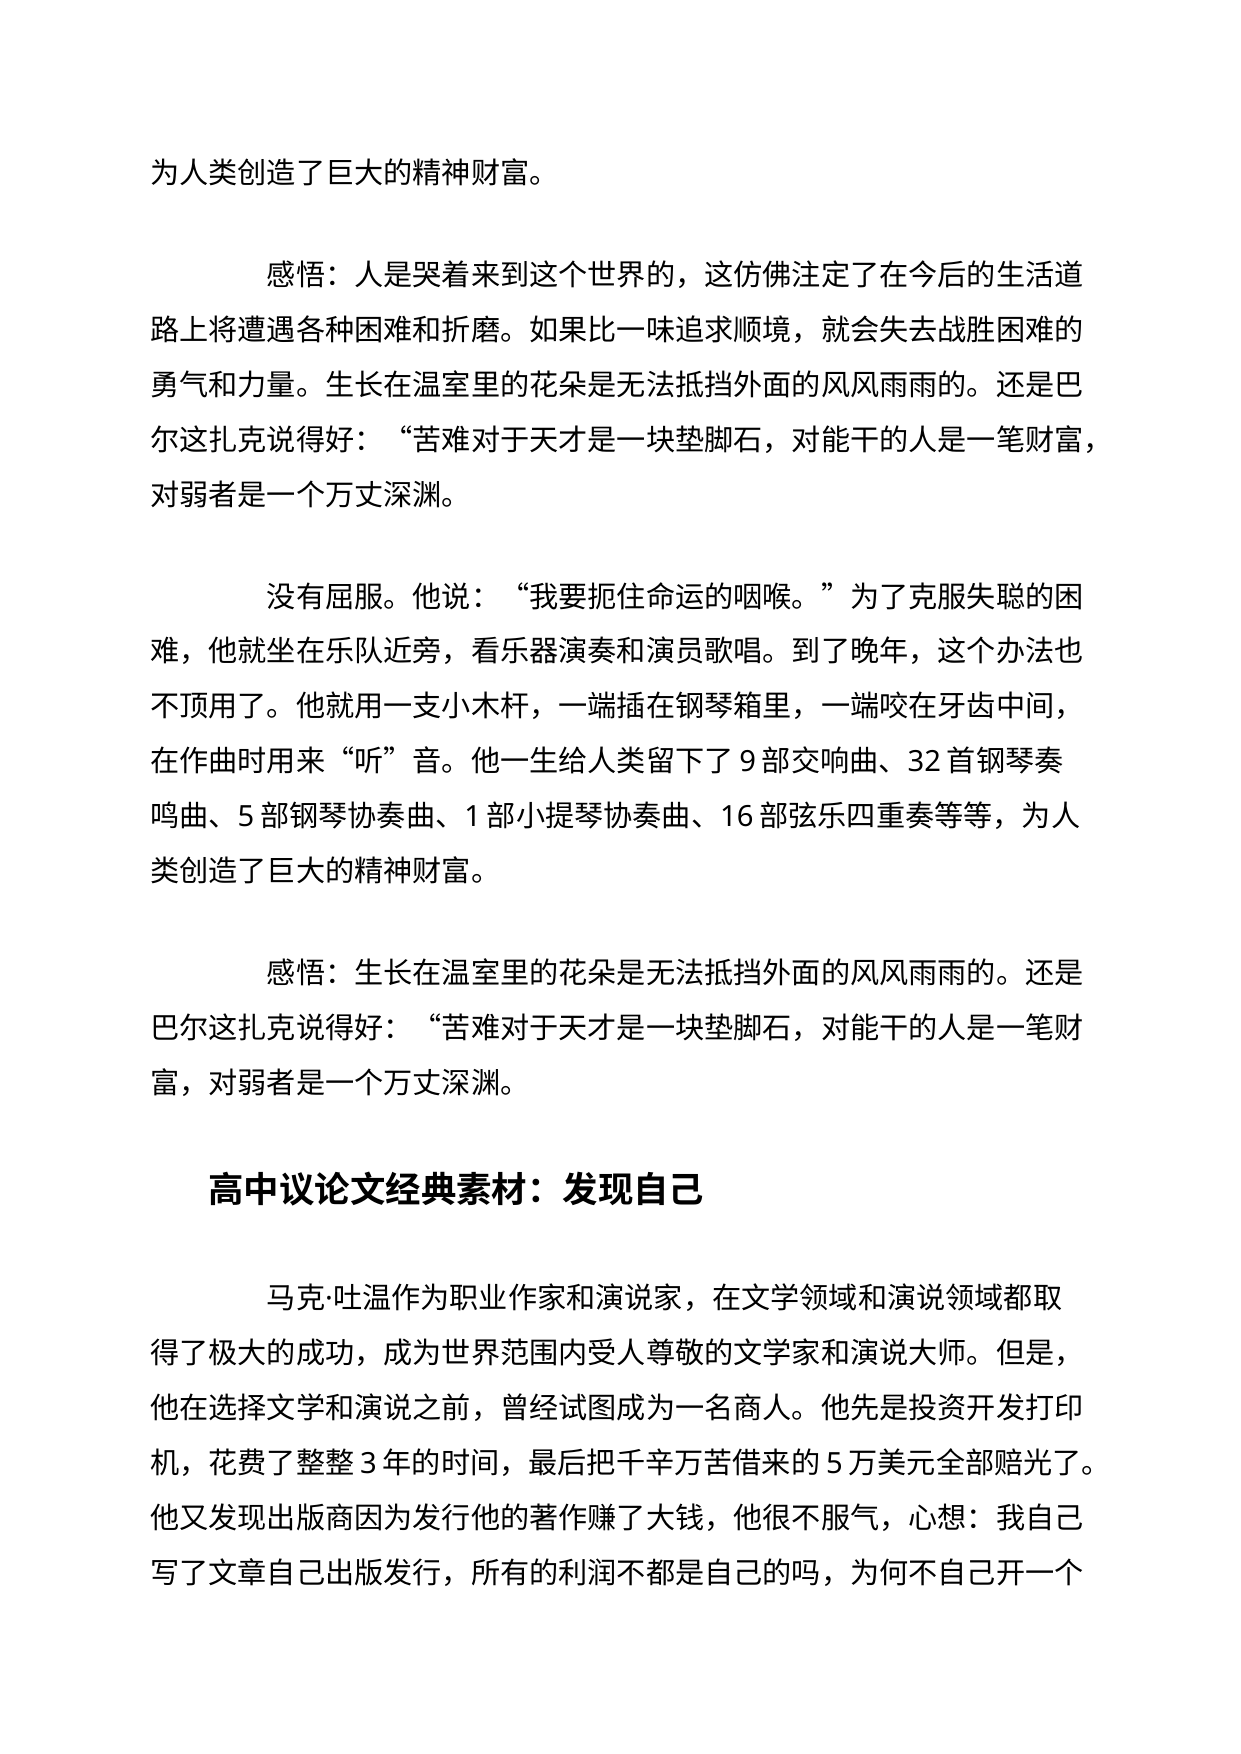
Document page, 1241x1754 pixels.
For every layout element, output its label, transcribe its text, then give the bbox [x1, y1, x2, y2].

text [150, 150, 1090, 192]
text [150, 1274, 1090, 1592]
text 感悟：生长在温室里的花朵是无法抵挡外面的风风雨雨的。还是巴尔这扎克说得好：“苦难对于天才是一块垫脚石，对能干的人是一笔财富，对弱者是一个万丈深渊。 [150, 949, 1090, 1102]
text 没有屈服。他说：“我要扼住命运的咽喉。”为了克服失聪的困难，他就坐在乐队近旁，看乐器演奏和演员歌唱。到了晚年，这个办法也不顶用了。他就用一支小木杆，一端插在钢琴箱里，一端咬在牙齿中间，在作曲时用来“听”音。他一生给人类留下了9部交响曲、32首钢琴奏鸣曲、5部钢琴协奏曲、1部小提琴协奏曲、16部弦乐四重奏等等，为人类创造了巨大的精神财富。 [150, 573, 1090, 890]
text 感悟：人是哭着来到这个世界的，这仿佛注定了在今后的生活道路上将遭遇各种困难和折磨。如果比一味追求顺境，就会失去战胜困难的勇气和力量。生长在温室里的花朵是无法抵挡外面的风风雨雨的。还是巴尔这扎克说得好：“苦难对于天才是一块垫脚石，对能干的人是一笔财富，对弱者是一个万丈深渊。 [150, 252, 1090, 514]
text 高中议论文经典素材：发现自己 [150, 1161, 1090, 1212]
